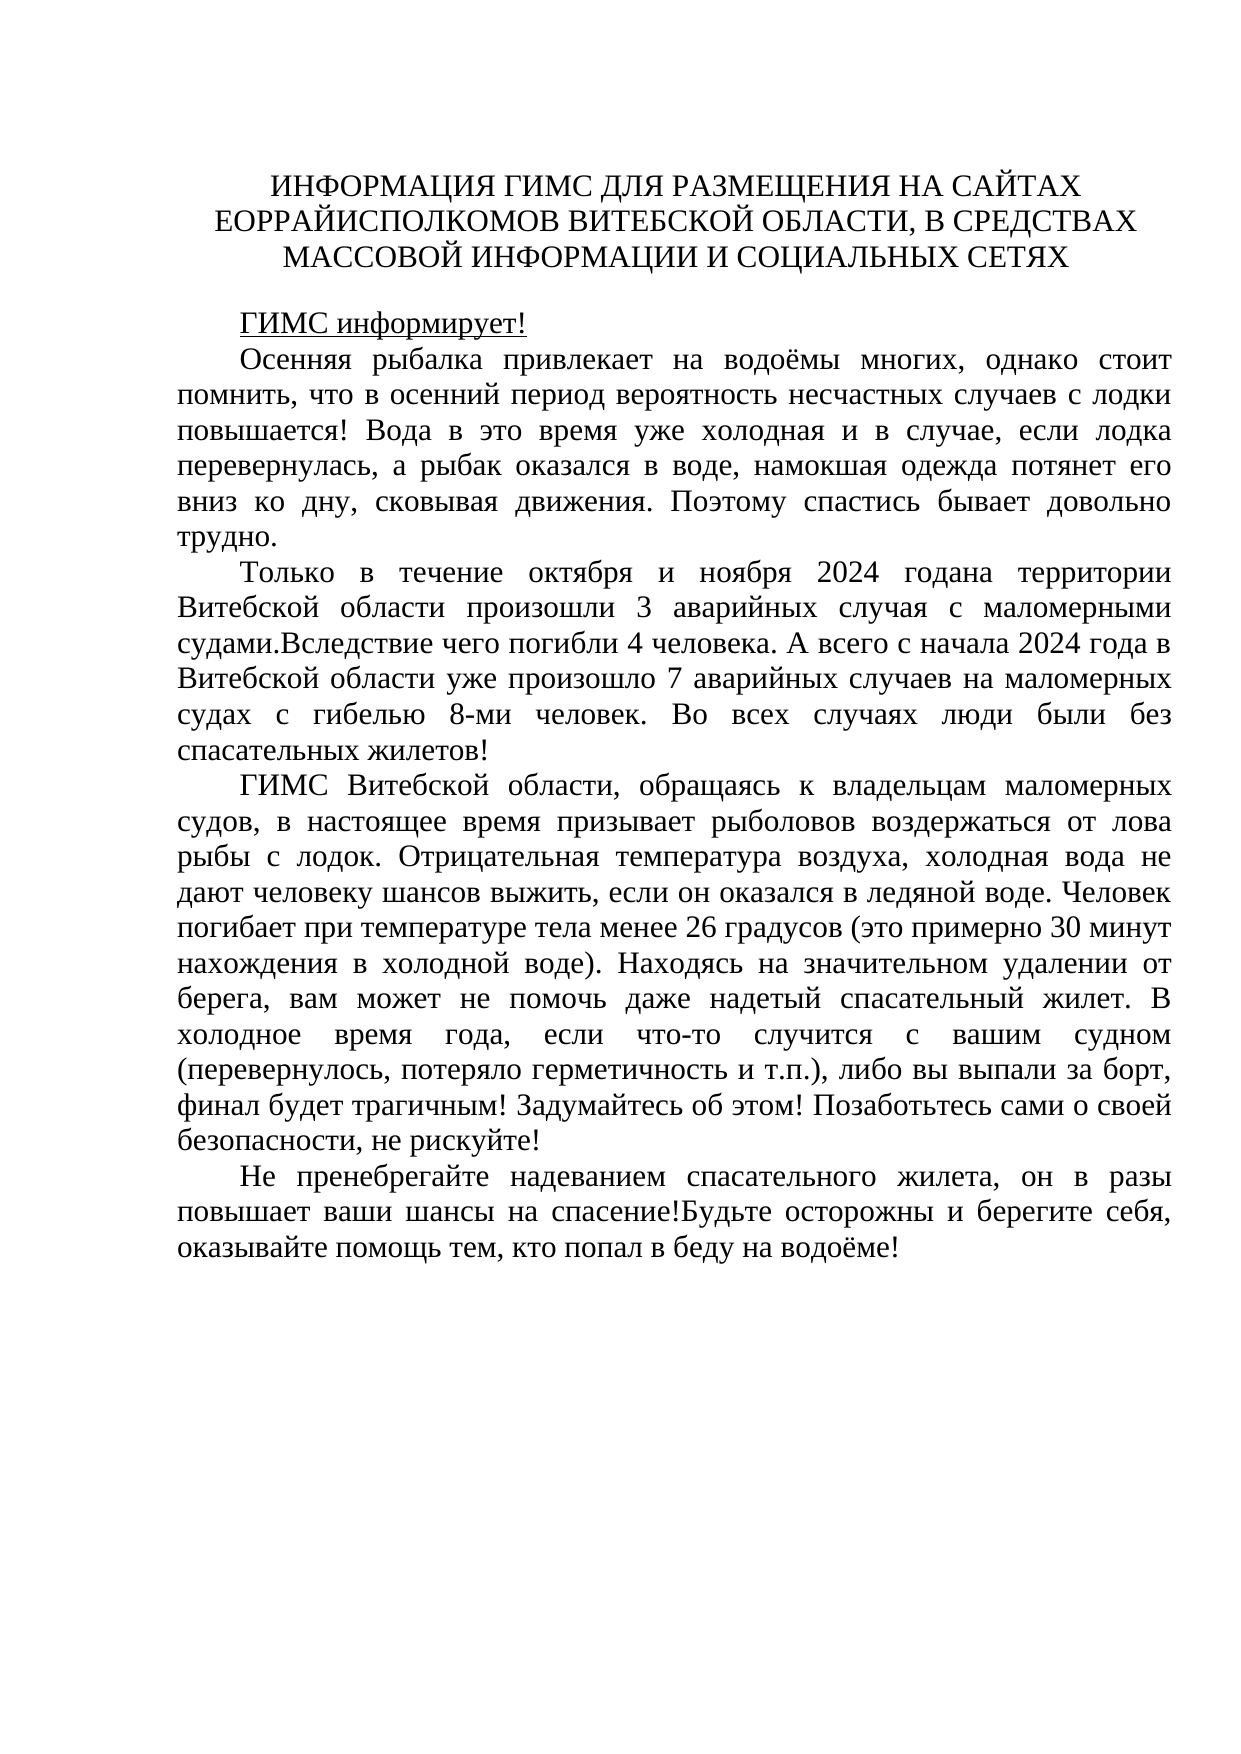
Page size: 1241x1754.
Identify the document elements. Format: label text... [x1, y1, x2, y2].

text Только в течение октября и ноября 2024 годана территории Витебской области произошли 3 аварийных случая с маломерными судами.Вследствие чего погибли 4 человека. А всего с начала 2024 года в Витебской области уже произошло 7 аварийных случаев на маломерных судах с гибелью 8-ми человек. Во всех случаях люди были без спасательных жилетов! [177, 554, 1173, 767]
text ИНФОРМАЦИЯ ГИМС ДЛЯ РАЗМЕЩЕНИЯ НА САЙТАХ ЕОРРАЙИСПОЛКОМОВ ВИТЕБСКОЙ ОБЛАСТИ, В СРЕДСТВАХ МАССОВОЙ ИНФОРМАЦИИ И СОЦИАЛЬНЫХ СЕТЯХ [179, 168, 1173, 274]
text ГИМС информирует! [177, 305, 1173, 341]
text Не пренебрегайте надеванием спасательного жилета, он в разы повышает ваши шансы на спасение!Будьте осторожны и берегите себя, оказывайте помощь тем, кто попал в беду на водоёме! [177, 1158, 1173, 1264]
text ГИМС Витебской области, обращаясь к владельцам маломерных судов, в настоящее время призывает рыболовов воздержаться от лова рыбы с лодок. Отрицательная температура воздуха, холодная вода не дают человеку шансов выжить, если он оказался в ледяной воде. Человек погибает при температуре тела менее 26 градусов (это примерно 30 минут нахождения в холодной воде). Находясь на значительном удалении от берега, вам может не помочь даже надетый спасательный жилет. В холодное время года, если что-то случится с вашим судном (перевернулось, потеряло герметичность и т.п.), либо вы выпали за борт, финал будет трагичным! Задумайтесь об этом! Позаботьтесь сами о своей безопасности, не рискуйте! [177, 767, 1173, 1158]
text Осенняя рыбалка привлекает на водоёмы многих, однако стоит помнить, что в осенний период вероятность несчастных случаев с лодки повышается! Вода в это время уже холодная и в случае, если лодка перевернулась, а рыбак оказался в воде, намокшая одежда потянет его вниз ко дну, сковывая движения. Поэтому спастись бывает довольно трудно. [177, 341, 1173, 554]
